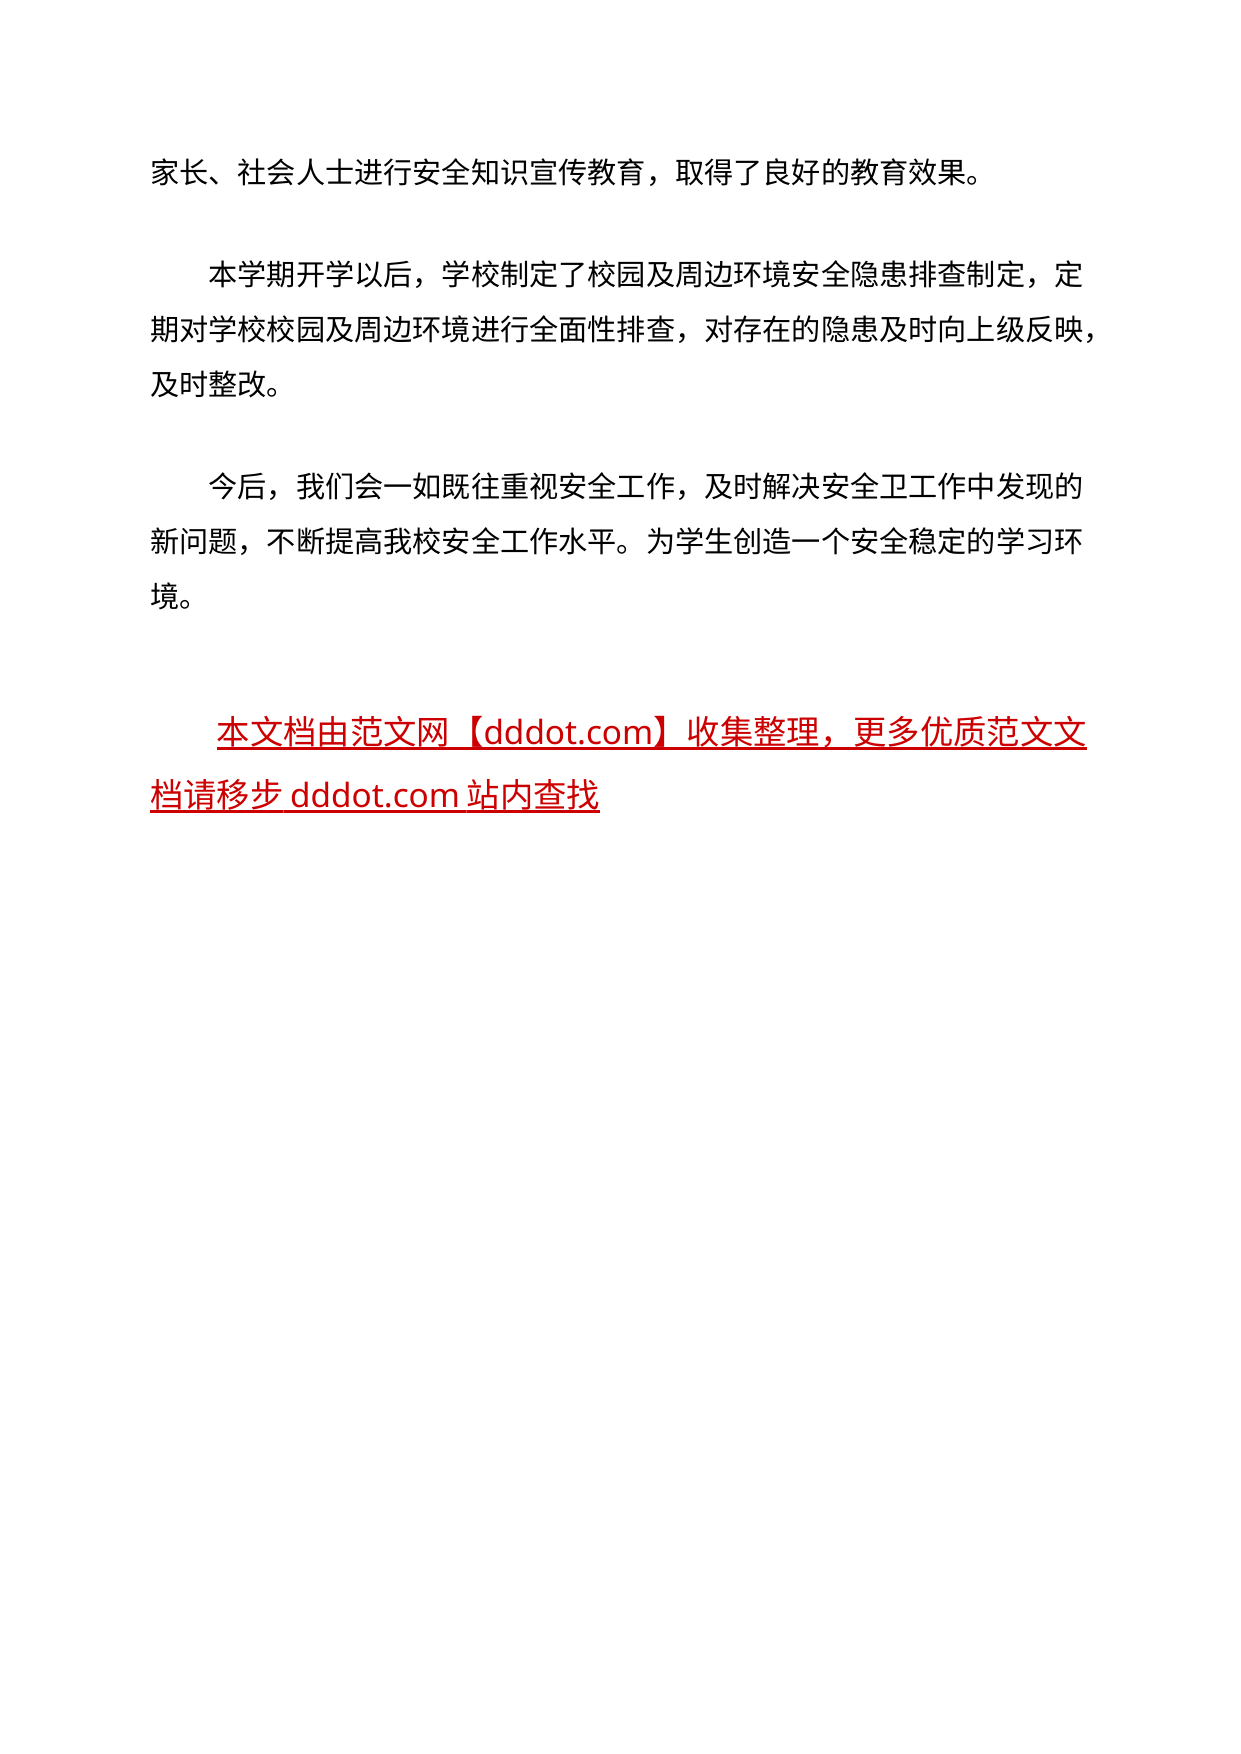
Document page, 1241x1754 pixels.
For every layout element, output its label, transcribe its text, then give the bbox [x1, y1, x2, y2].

text 本学期开学以后，学校制定了校园及周边环境安全隐患排查制定，定期对学校校园及周边环境进行全面性排查，对存在的隐患及时向上级反映，及时整改。 [150, 252, 1090, 404]
text 本文档由范文网【dddot.com】收集整理，更多优质范文文档请移步dddot.com站内查找 [150, 706, 1090, 817]
text 今后，我们会一如既往重视安全工作，及时解决安全卫工作中发现的新问题，不断提高我校安全工作水平。为学生创造一个安全稳定的学习环境。 [150, 463, 1090, 615]
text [150, 150, 1090, 192]
